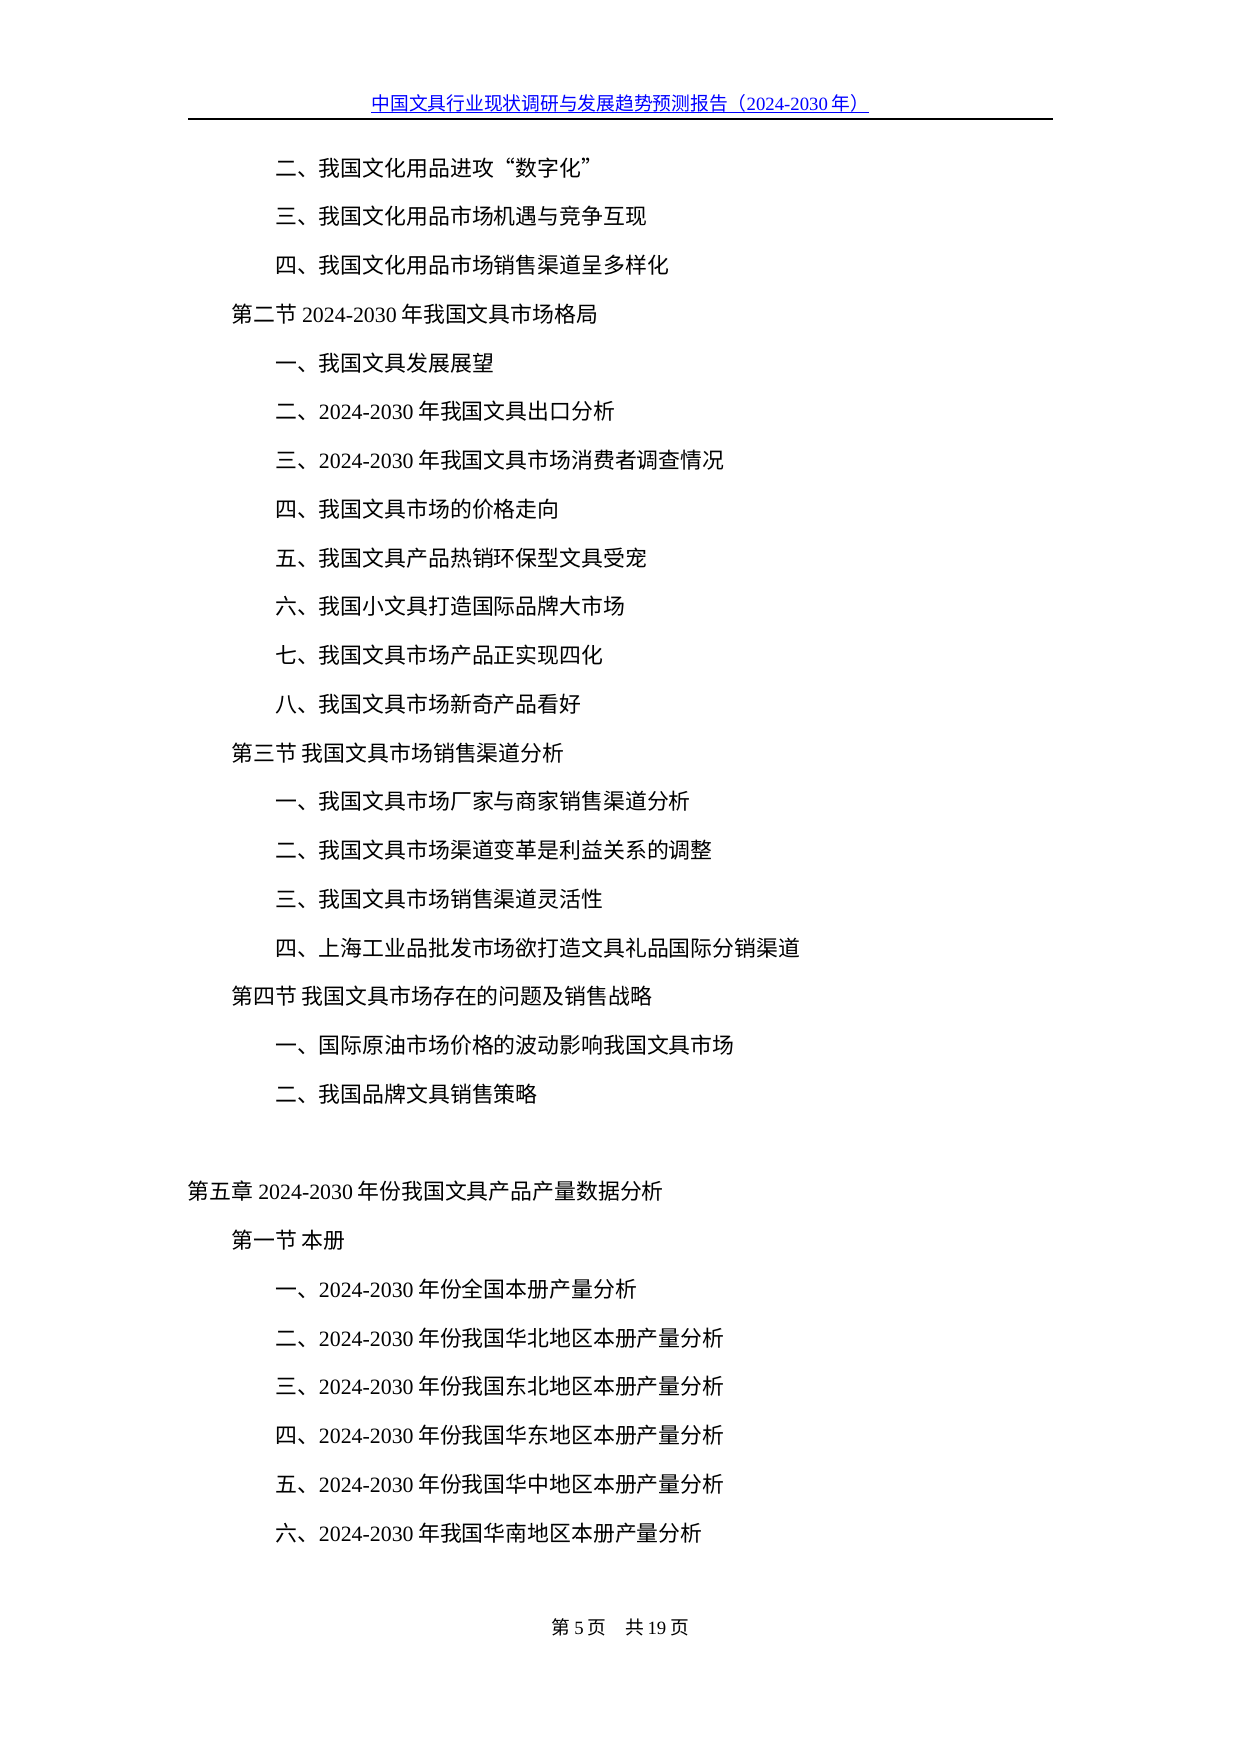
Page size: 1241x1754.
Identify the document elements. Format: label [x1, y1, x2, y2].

text [187, 150, 1053, 1548]
